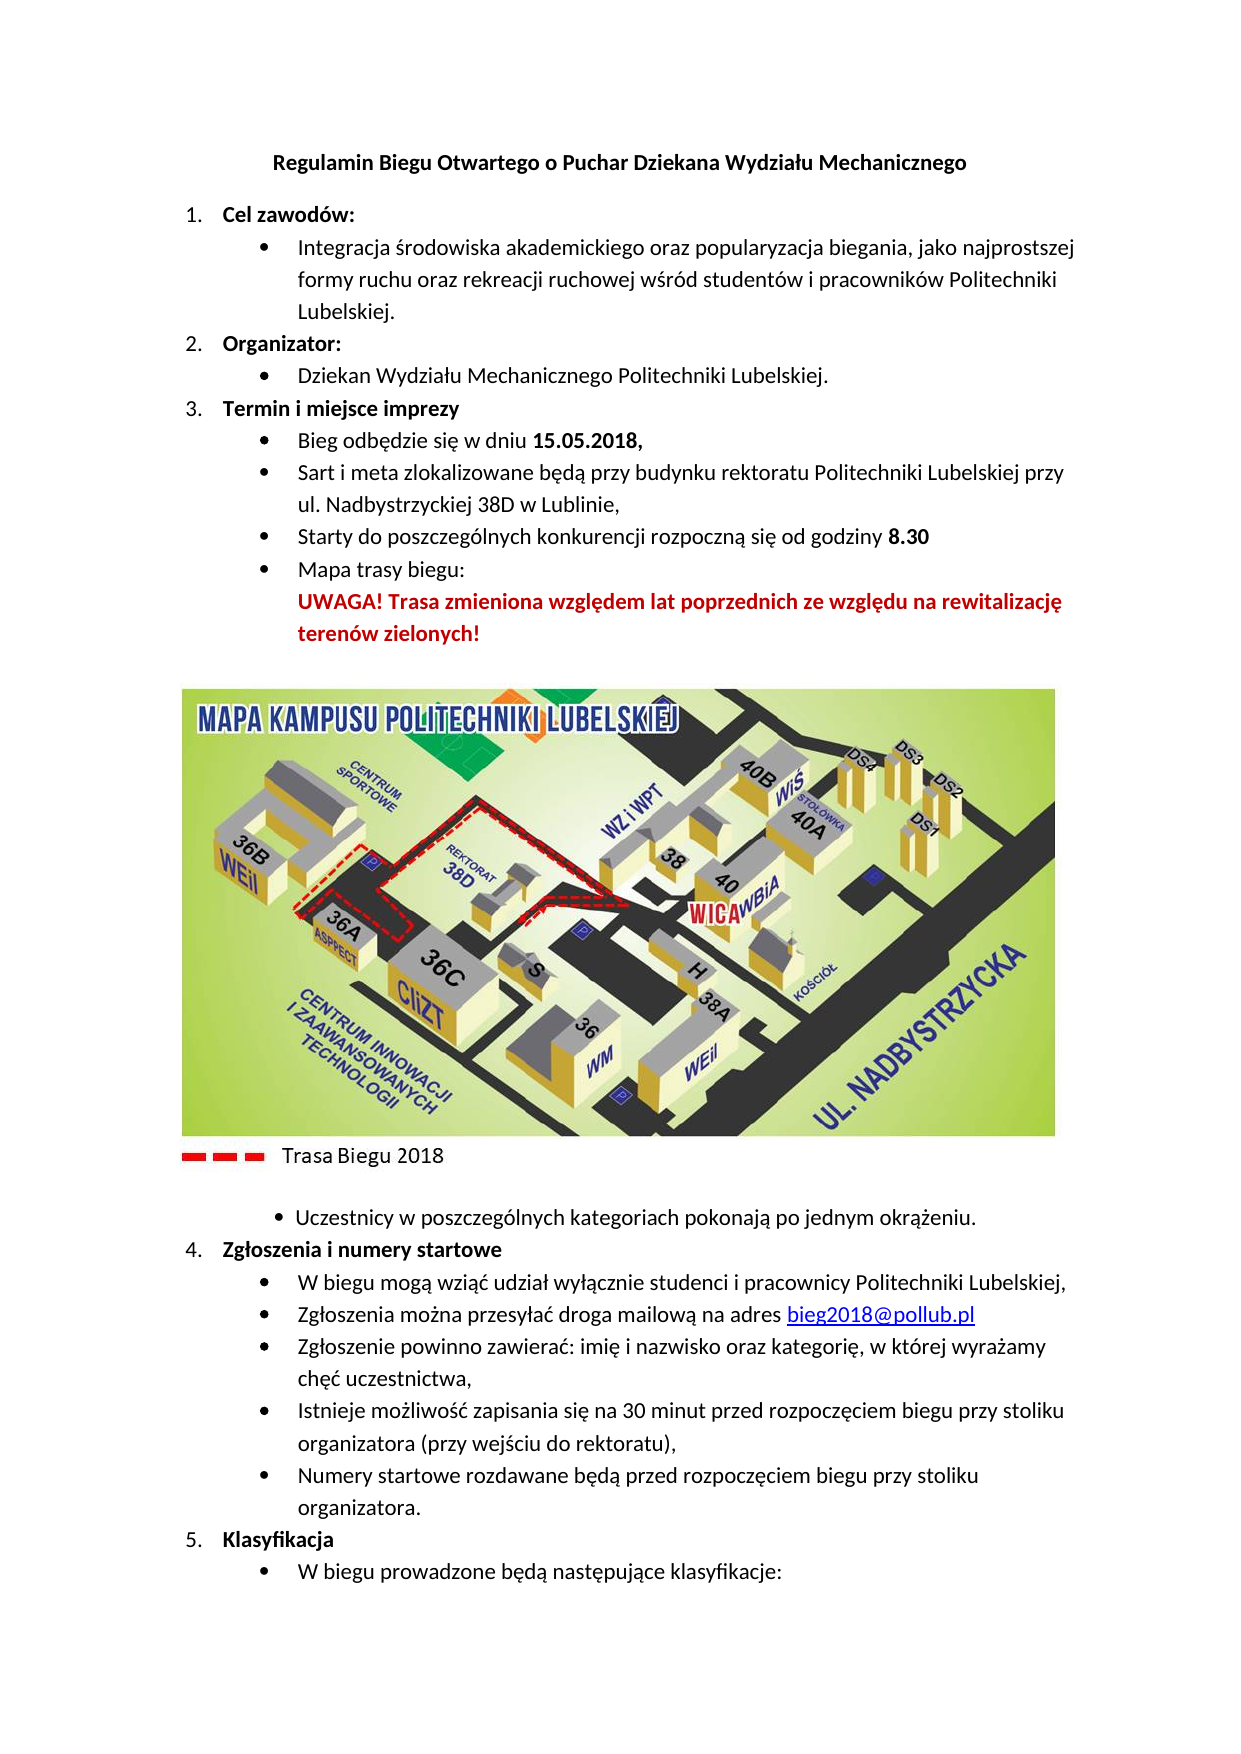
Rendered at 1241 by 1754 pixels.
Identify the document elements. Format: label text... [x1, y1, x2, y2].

list Numery startowe rozdawane będą przed rozpoczęciem biegu przy stoliku organizatora. [260, 1461, 1093, 1521]
list Klasyfikacja [185, 1525, 1093, 1553]
list UWAGA! Trasa zmieniona względem lat poprzednich ze względu na rewitalizację terenów zielonych! [298, 587, 1093, 647]
list Integracja środowiska akademickiego oraz popularyzacja biegania, jako najprostszej formy ruchu oraz rekreacji ruchowej wśród studentów i pracowników Politechniki Lubelskiej. [260, 233, 1093, 325]
list Organizator: [185, 329, 1093, 357]
list Termin i miejsce imprezy [185, 394, 1093, 422]
list Zgłoszenie powinno zawierać: imię i nazwisko oraz kategorię, w której wyrażamy chęć uczestnictwa, [260, 1332, 1093, 1392]
list W biegu prowadzone będą następujące klasyfikacje: [260, 1557, 1093, 1586]
list Zgłoszenia można przesyłać droga mailową na adres bieg2018@pollub.pl [260, 1300, 1093, 1328]
list Bieg odbędzie się w dniu 15.05.2018, [260, 426, 1093, 454]
list Cel zawodów: [185, 201, 1093, 229]
list Mapa trasy biegu: [260, 555, 1093, 583]
list Istnieje możliwość zapisania się na 30 minut przed rozpoczęciem biegu przy stoliku organizatora (przy wejściu do rektoratu), [260, 1397, 1093, 1457]
list Zgłoszenia i numery startowe [185, 1236, 1093, 1264]
picture [169, 672, 1071, 1179]
list W biegu mogą wziąć udział wyłącznie studenci i pracownicy Politechniki Lubelskiej, [260, 1268, 1093, 1296]
list Starty do poszczególnych konkurencji rozpoczną się od godziny 8.30 [260, 522, 1093, 551]
text Regulamin Biegu Otwartego o Puchar Dziekana Wydziału Mechanicznego [148, 148, 1093, 176]
list Dziekan Wydziału Mechanicznego Politechniki Lubelskiej. [260, 362, 1093, 389]
list Uczestnicy w poszczególnych kategoriach pokonają po jednym okrążeniu. [192, 1203, 1093, 1231]
list Sart i meta zlokalizowane będą przy budynku rektoratu Politechniki Lubelskiej przy ul. Nadbystrzyckiej 38D w Lublinie, [260, 458, 1093, 518]
